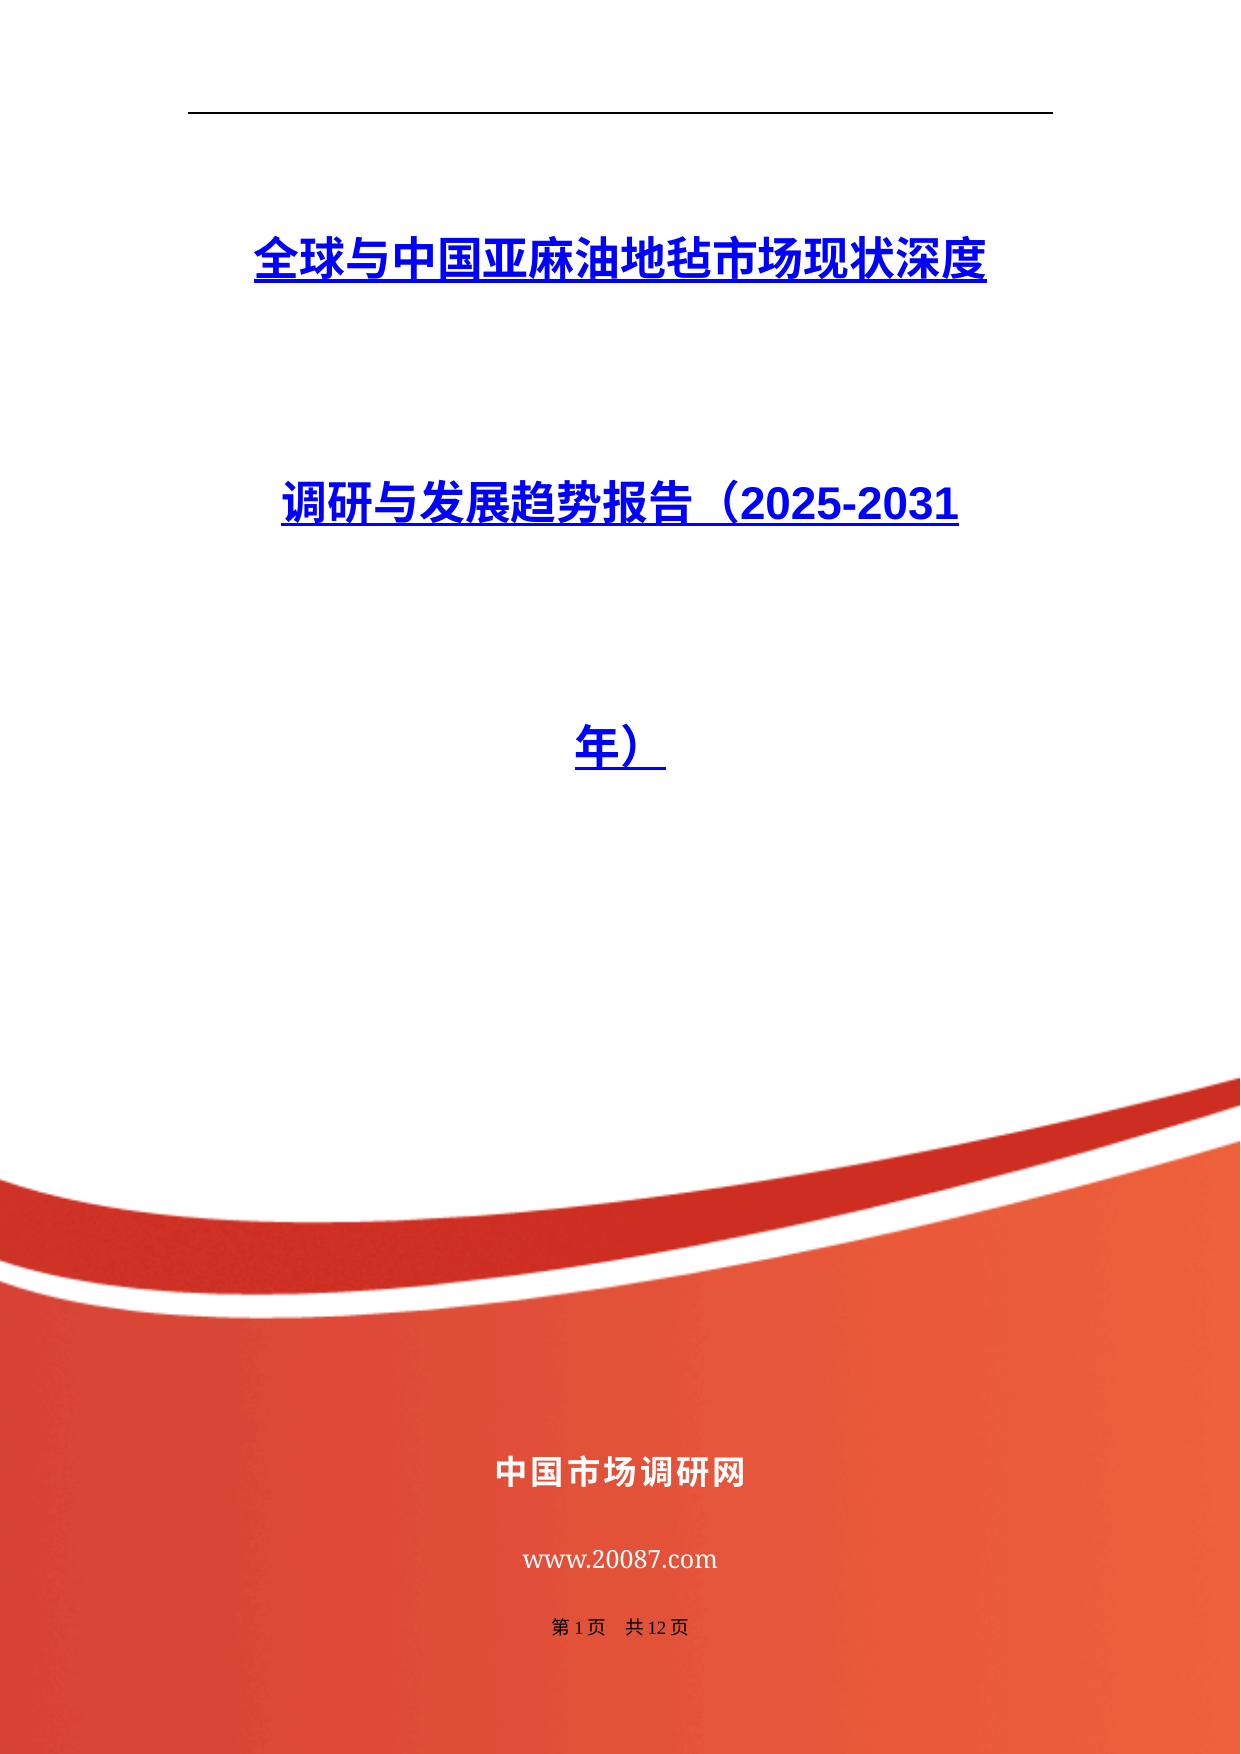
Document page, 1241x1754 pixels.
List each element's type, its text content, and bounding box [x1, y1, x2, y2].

text www.20087.com [187, 1526, 1053, 1591]
picture [0, 1006, 1241, 1754]
subtitle 中国市场调研网 [187, 1437, 1053, 1502]
table_header 全球与中国亚麻油地毡市场现状深度调研与发展趋势报告（2025-2031年） [188, 207, 1053, 871]
